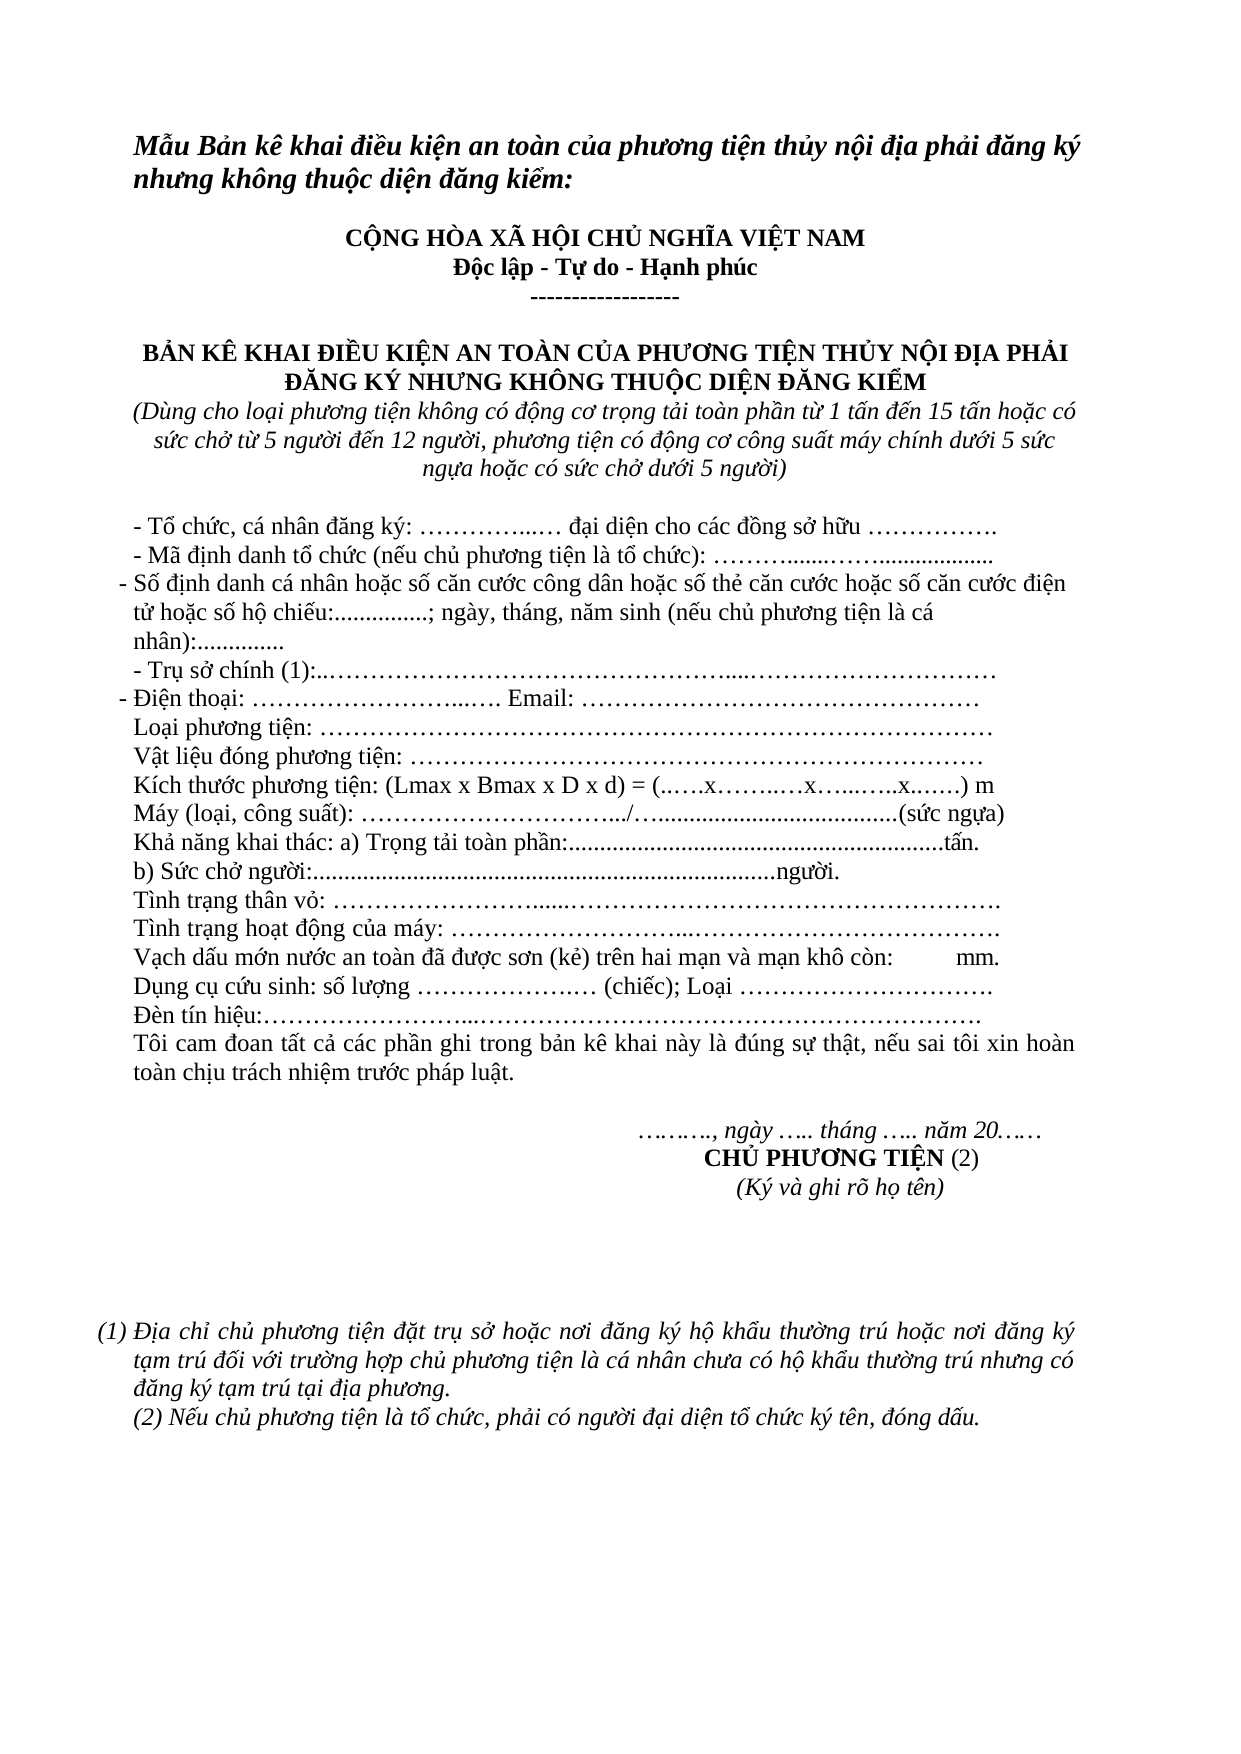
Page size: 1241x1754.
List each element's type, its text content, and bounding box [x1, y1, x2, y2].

text Tôi cam đoan tất cả các phần ghi trong bản kê khai này là đúng sự thật, nếu sai tôi xin hoàn toàn chịu trách nhiệm trước pháp luật. [133, 1028, 1078, 1086]
text (Dùng cho loại phương tiện không có động cơ trọng tải toàn phần từ 1 tấn đến 15 tấn hoặc có sức chở từ 5 người đến 12 người, phương tiện có động cơ công suất máy chính dưới 5 sức ngựa hoặc có sức chở dưới 5 người) [131, 396, 1079, 482]
text Máy (loại, công suất): ………………………….../… (sức ngựa) [133, 798, 1107, 827]
text b) Sức chở người: người. [133, 856, 1107, 885]
text CHỦ PHƯƠNG TIỆN (2) [576, 1143, 1107, 1172]
list Số định danh cá nhân hoặc số căn cước công dân hoặc số thẻ căn cước hoặc số căn cước điện tử hoặc số hộ chiếu:...............; ngày, tháng, năm sinh (nếu chủ phương tiện là cá nhân):.............. [118, 568, 1078, 655]
list Địa chỉ chủ phương tiện đặt trụ sở hoặc nơi đăng ký hộ khẩu thường trú hoặc nơi đăng ký tạm trú đối với trường hợp chủ phương tiện là cá nhân chưa có hộ khẩu thường trú nhưng có đăng ký tạm trú tại địa phương. [97, 1316, 1078, 1402]
text ………., ngày ….. tháng ….. năm 20…… [576, 1115, 1107, 1143]
list Nếu chủ phương tiện là tổ chức, phải có người đại diện tổ chức ký tên, đóng dấu. [133, 1402, 1107, 1431]
text Độc lập - Tự do - Hạnh phúc [131, 252, 1079, 281]
text CỘNG HÒA XÃ HỘI CHỦ NGHĨA VIỆT NAM [131, 223, 1079, 252]
text Đèn tín hiệu:……………………...……………………………………………………. [133, 1000, 1107, 1028]
list Điện thoại: ……………………...…. Email: ………………………………………… Loại phương tiện: ……………………………………………………………………… Vật liệu đóng phương tiện: …………………………………………………………… Kích thước phương tiện: (Lmax x Bmax x D x d) = (..….x……..…x…...…..x. ) m [118, 683, 995, 798]
text Mẫu Bản kê khai điều kiện an toàn của phương tiện thủy nội địa phải đăng ký [133, 128, 1107, 161]
text BẢN KÊ KHAI ĐIỀU KIỆN AN TOÀN CỦA PHƯƠNG TIỆN THỦY NỘI ĐỊA PHẢI ĐĂNG KÝ NHƯNG KHÔNG THUỘC DIỆN ĐĂNG KIỂM [131, 338, 1079, 396]
text Tình trạng thân vỏ: ……………………......……………………………………………. Tình trạng hoạt động của máy: ………………………...………………………………. Vạch dấu mớn nước an toàn đã được sơn (kẻ) trên hai mạn và mạn khô còn: mm. [133, 885, 1001, 971]
list Tổ chức, cá nhân đăng ký: …………...… đại diện cho các đồng sở hữu ……………. [133, 511, 1107, 540]
text nhưng không thuộc diện đăng kiểm: [133, 161, 1107, 195]
text Khả năng khai thác: a) Trọng tải toàn phần: tấn. [133, 827, 1107, 856]
list Trụ sở chính (1):..…………………………………………....………………………… [133, 655, 1107, 683]
text (Ký và ghi rõ họ tên) [576, 1172, 1107, 1201]
list Mã định danh tổ chức (nếu chủ phương tiện là tổ chức): ……….......……................... [133, 540, 1107, 568]
text ------------------ [131, 281, 1079, 310]
text Dụng cụ cứu sinh: số lượng ……………….… (chiếc); Loại …………………………. [133, 971, 1107, 1000]
